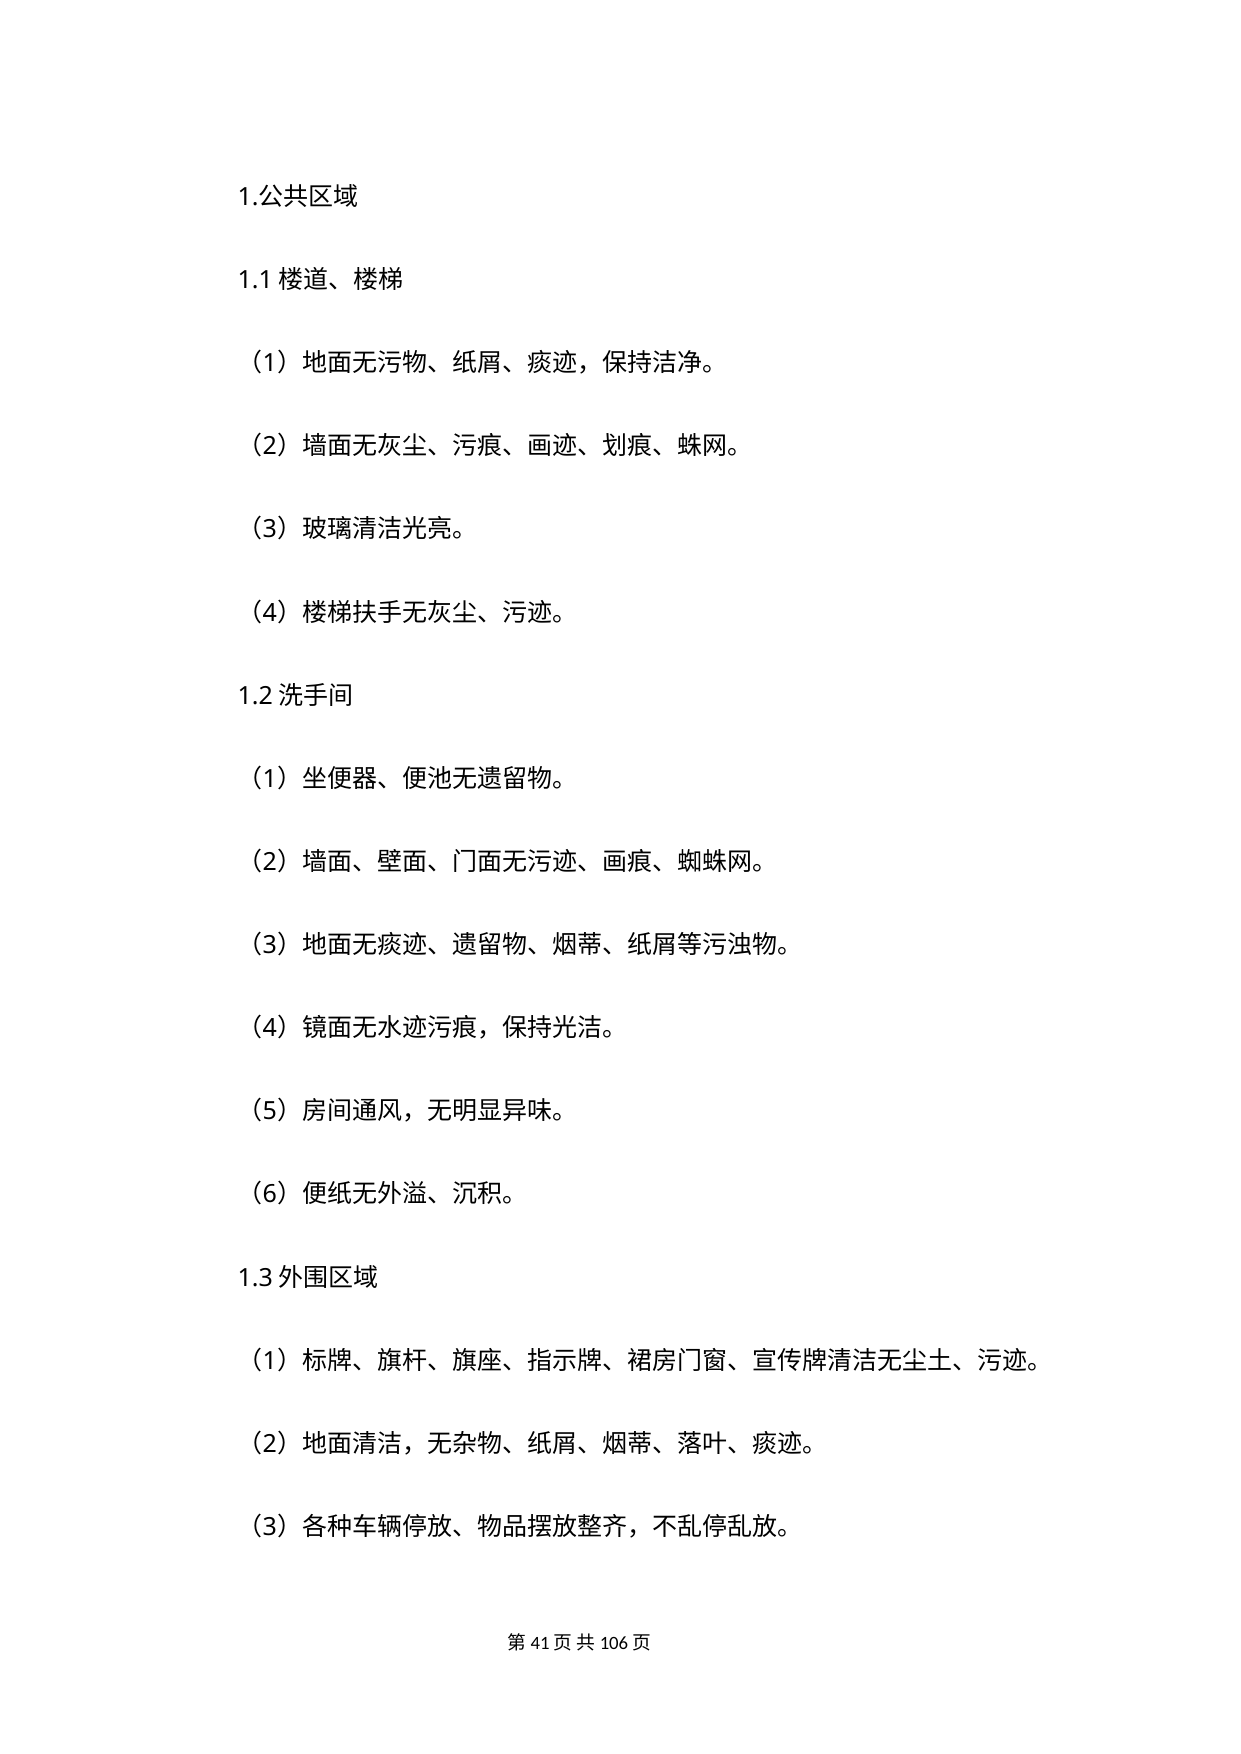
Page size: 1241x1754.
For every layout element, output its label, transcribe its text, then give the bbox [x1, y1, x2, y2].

text （1）坐便器、便池无遗留物。 [187, 744, 1053, 809]
text 1.3外围区域 [187, 1243, 1053, 1308]
text （2）墙面、壁面、门面无污迹、画痕、蜘蛛网。 [187, 827, 1053, 892]
text （4）镜面无水迹污痕，保持光洁。 [187, 993, 1053, 1058]
text （2）地面清洁，无杂物、纸屑、烟蒂、落叶、痰迹。 [187, 1409, 1053, 1474]
text （3）各种车辆停放、物品摆放整齐，不乱停乱放。 [187, 1492, 1053, 1557]
text （6）便纸无外溢、沉积。 [187, 1159, 1053, 1224]
text （1）标牌、旗杆、旗座、指示牌、裙房门窗、宣传牌清洁无尘土、污迹。 [187, 1326, 1053, 1391]
text （1）地面无污物、纸屑、痰迹，保持洁净。 [187, 328, 1053, 393]
text （2）墙面无灰尘、污痕、画迹、划痕、蛛网。 [187, 411, 1053, 476]
text （3）地面无痰迹、遗留物、烟蒂、纸屑等污浊物。 [187, 910, 1053, 975]
text 1.2洗手间 [187, 661, 1053, 726]
text 1.1楼道、楼梯 [187, 245, 1053, 310]
text （4）楼梯扶手无灰尘、污迹。 [187, 578, 1053, 643]
text 1.公共区域 [187, 162, 1053, 227]
text （5）房间通风，无明显异味。 [187, 1076, 1053, 1141]
text （3）玻璃清洁光亮。 [187, 494, 1053, 559]
